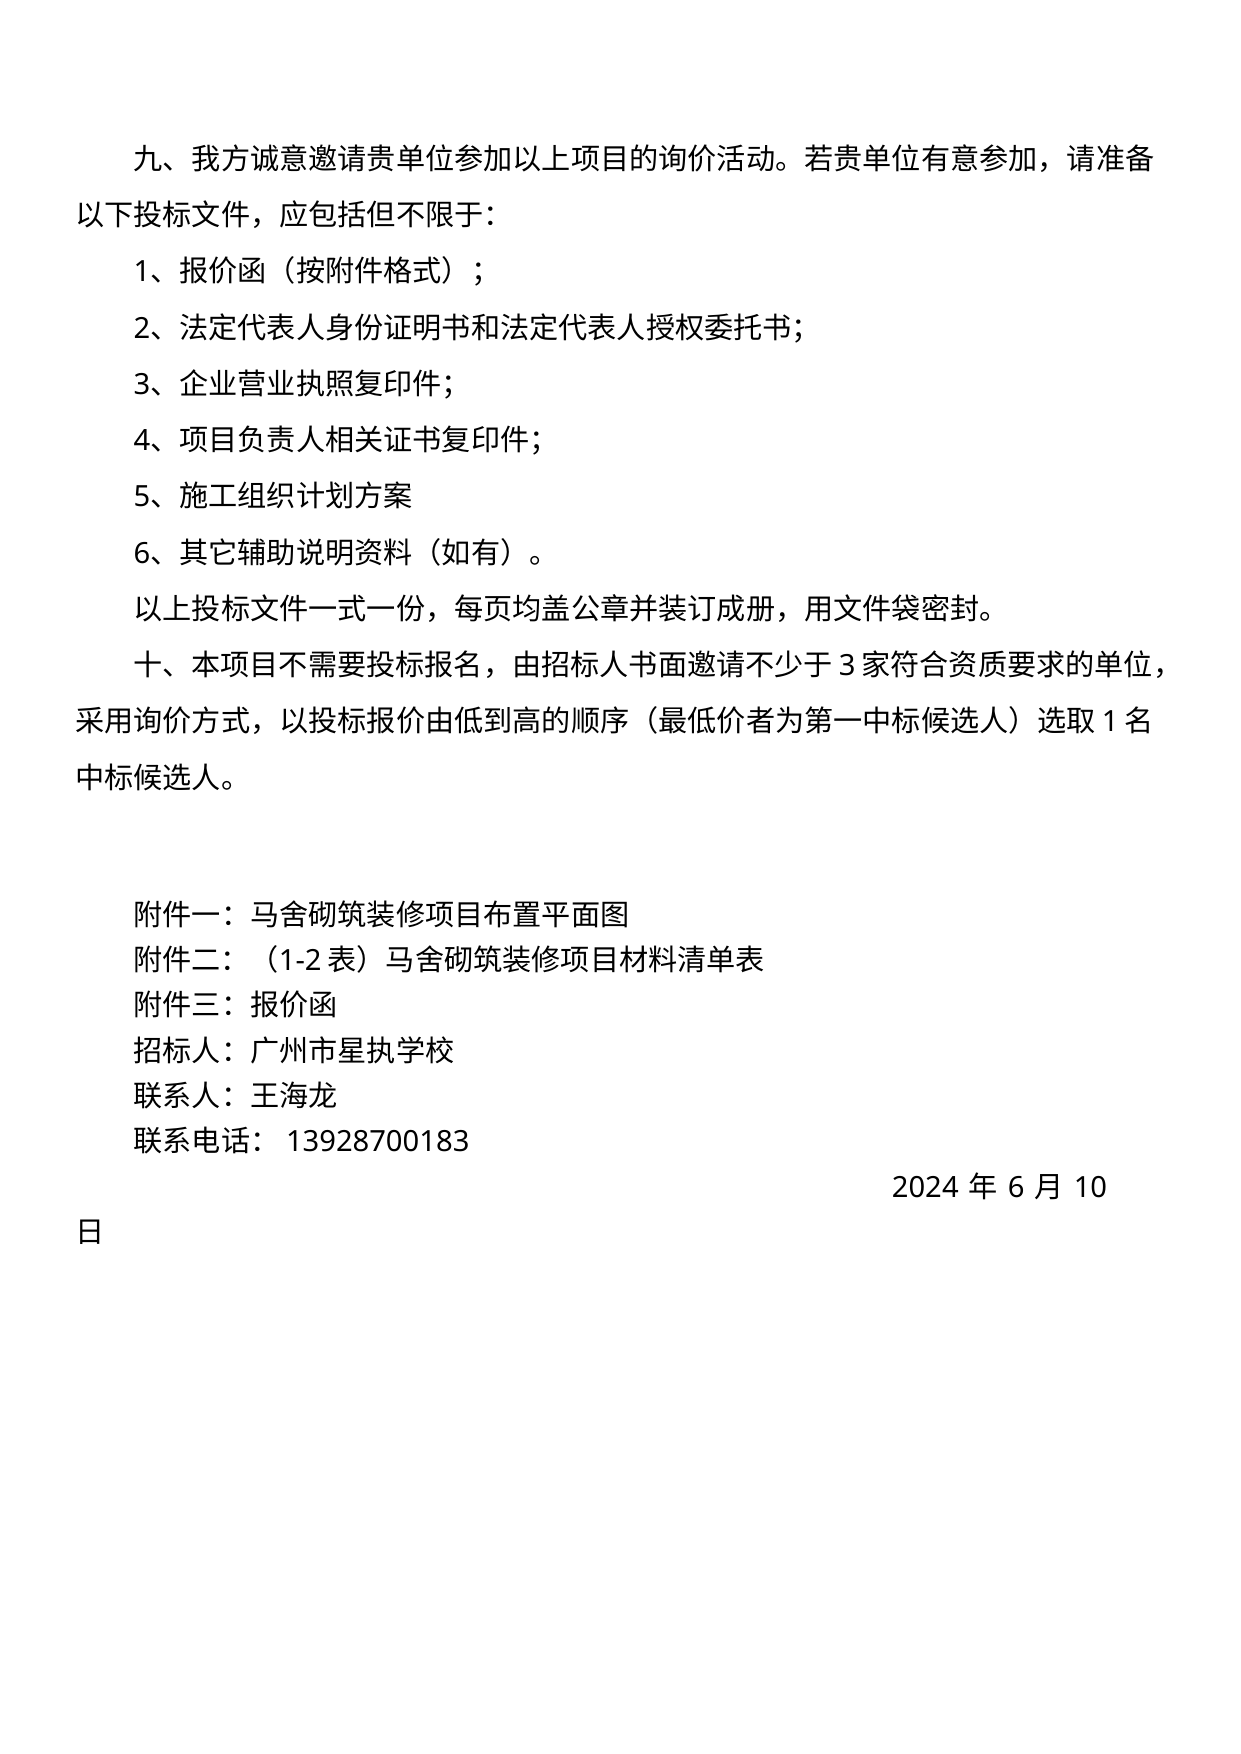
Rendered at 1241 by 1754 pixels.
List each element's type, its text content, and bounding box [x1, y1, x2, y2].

text 6、其它辅助说明资料（如有）。 [75, 518, 1165, 574]
text 十、本项目不需要投标报名，由招标人书面邀请不少于3家符合资质要求的单位，采用询价方式，以投标报价由低到高的顺序（最低价者为第一中标候选人）选取1名中标候选人。 [75, 631, 1165, 799]
text 招标人：广州市星执学校 [75, 1026, 1165, 1071]
text 1、报价函（按附件格式）； [75, 237, 1165, 293]
text 九、我方诚意邀请贵单位参加以上项目的询价活动。若贵单位有意参加，请准备以下投标文件，应包括但不限于： [75, 124, 1165, 237]
text 联系人：王海龙 [75, 1071, 1165, 1116]
text 3、企业营业执照复印件； [75, 349, 1165, 406]
text 附件一：马舍砌筑装修项目布置平面图 [75, 890, 1165, 935]
text 2、法定代表人身份证明书和法定代表人授权委托书； [75, 293, 1165, 349]
text 以上投标文件一式一份，每页均盖公章并装订成册，用文件袋密封。 [75, 574, 1165, 631]
text 4、项目负责人相关证书复印件； [75, 406, 1165, 462]
text 联系电话： 13928700183 [75, 1116, 1165, 1162]
text 附件二：（1-2表）马舍砌筑装修项目材料清单表 [75, 935, 1165, 981]
text 附件三：报价函 [75, 981, 1165, 1026]
text 2024年6月10日 [75, 1162, 1107, 1252]
text 5、施工组织计划方案 [75, 462, 1165, 518]
